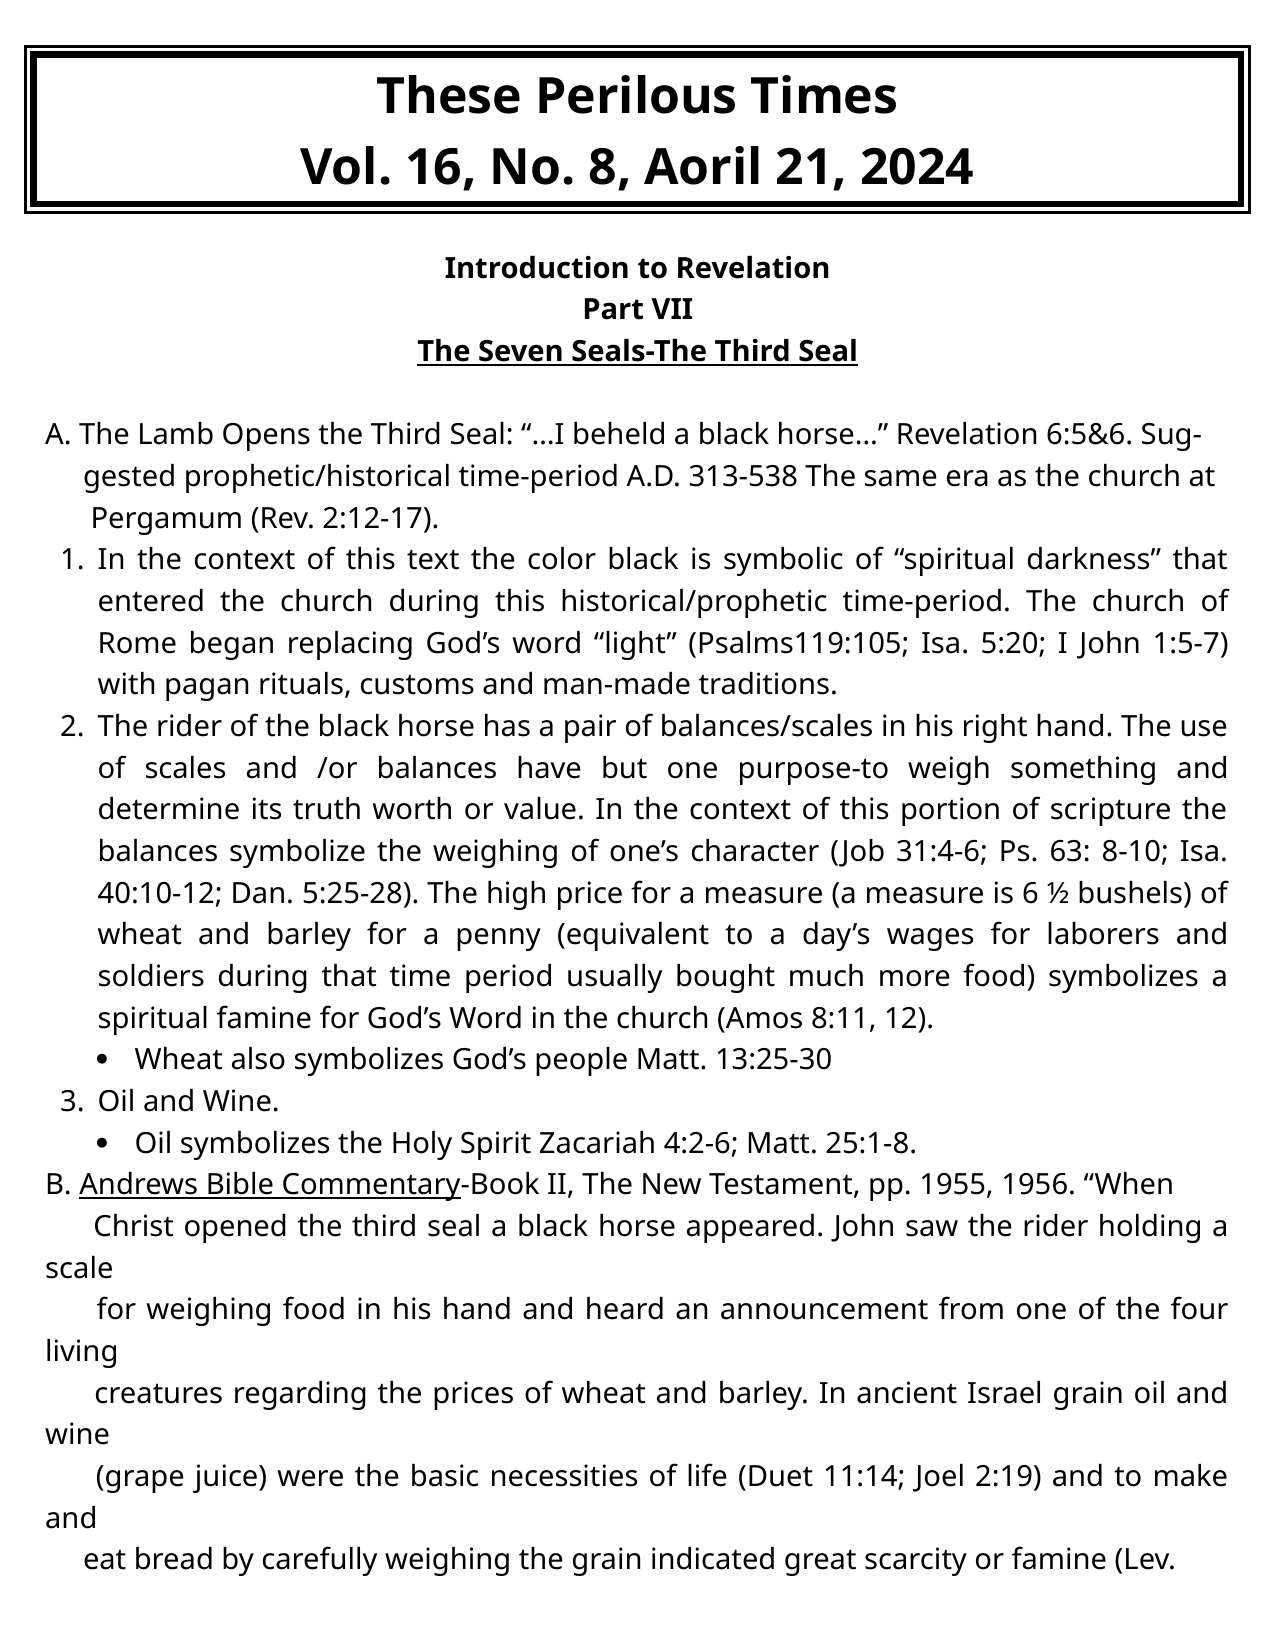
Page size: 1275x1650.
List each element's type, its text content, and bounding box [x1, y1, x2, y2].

list The rider of the black horse has a pair of balances/scales in his right hand. The use of scales and /or balances have but one purpose-to weigh something and determine its truth worth or value. In the context of this portion of scripture the balances symbolize the weighing of one’s character (Job 31:4-6; Ps. 63: 8-10; Isa. 40:10-12; Dan. 5:25-28). The high price for a measure (a measure is 6 ½ bushels) of wheat and barley for a penny (equivalent to a day’s wages for laborers and soldiers during that time period usually bought much more food) symbolizes a spiritual famine for God’s Word in the church (Amos 8:11, 12). [60, 705, 1230, 1037]
text The Seven Seals-The Third Seal [45, 330, 1230, 370]
text Introduction to Revelation [45, 247, 1230, 287]
list Wheat also symbolizes God’s people Matt. 13:25-30 [97, 1038, 1230, 1078]
text eat bread by carefully weighing the grain indicated great scarcity or famine (Lev. [45, 1538, 1230, 1578]
list Oil and Wine. [60, 1080, 1230, 1120]
text (grape juice) were the basic necessities of life (Duet 11:14; Joel 2:19) and to make and [45, 1455, 1230, 1537]
text A. The Lamb Opens the Third Seal: “…I beheld a black horse…” Revelation 6:5&6. Sug- [45, 413, 1230, 453]
text B. Andrews Bible Commentary-Book II, The New Testament, pp. 1955, 1956. “When [45, 1163, 1230, 1203]
text Pergamum (Rev. 2:12-17). [45, 497, 1230, 537]
text Christ opened the third seal a black horse appeared. John saw the rider holding a scale [45, 1205, 1230, 1287]
list Oil symbolizes the Holy Spirit Zacariah 4:2-6; Matt. 25:1-8. [97, 1122, 1230, 1162]
text These Perilous Times [27, 48, 1248, 116]
text gested prophetic/historical time-period A.D. 313-538 The same era as the church at [45, 455, 1230, 495]
list In the context of this text the color black is symbolic of “spiritual darkness” that entered the church during this historical/prophetic time-period. The church of Rome began replacing God’s word “light” (Psalms119:105; Isa. 5:20; I John 1:5-7) with pagan rituals, customs and man-made traditions. [60, 538, 1230, 703]
text for weighing food in his hand and heard an announcement from one of the four living [45, 1288, 1230, 1370]
text creatures regarding the prices of wheat and barley. In ancient Israel grain oil and wine [45, 1372, 1230, 1453]
text Part VII [45, 288, 1230, 328]
text Vol. 16, No. 8, Aoril 21, 2024 [27, 116, 1248, 211]
